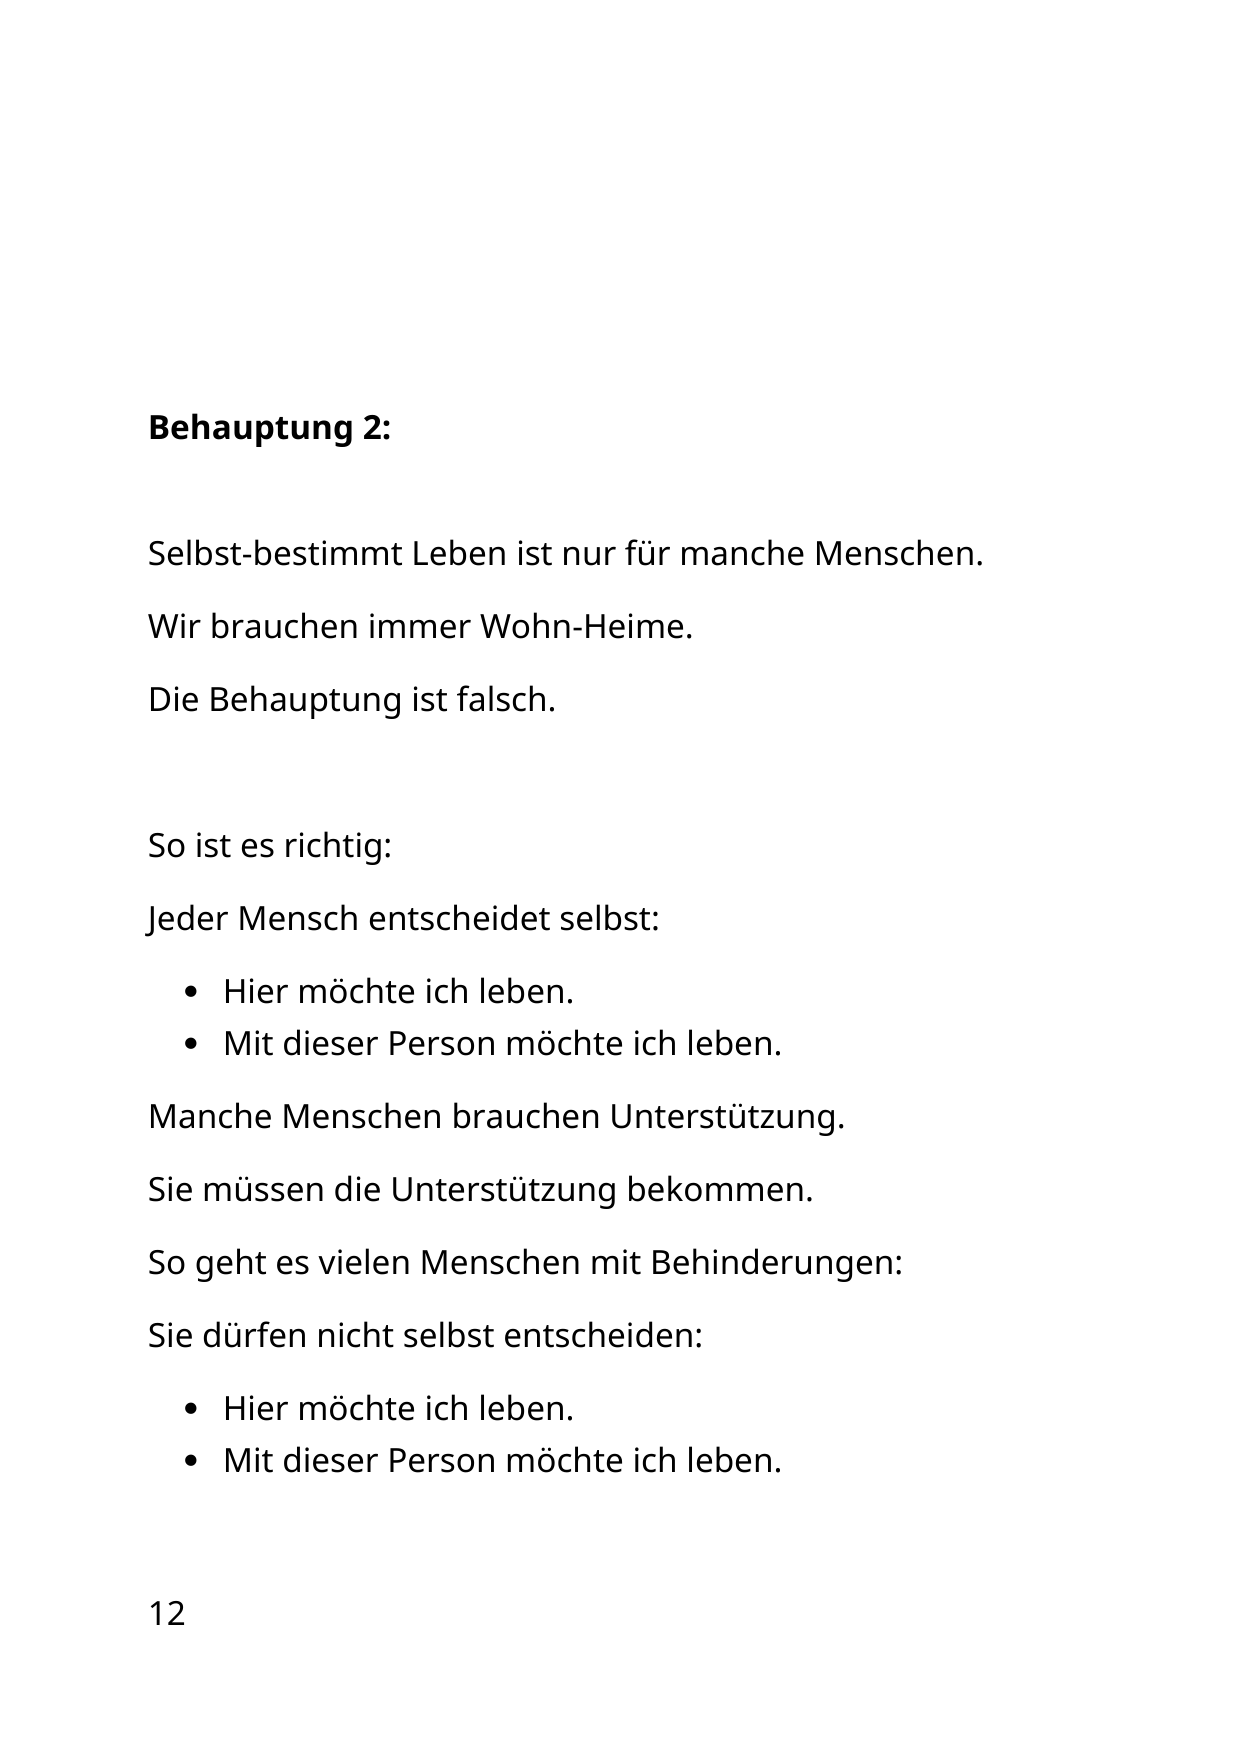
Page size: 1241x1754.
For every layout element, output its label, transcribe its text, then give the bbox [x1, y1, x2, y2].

text So ist es richtig: [148, 821, 1093, 867]
list Hier möchte ich leben. [185, 1385, 1093, 1430]
list Mit dieser Person möchte ich leben. [185, 1020, 1093, 1065]
text Selbst-bestimmt Leben ist nur für manche Menschen. [148, 529, 1093, 575]
text Sie dürfen nicht selbst entscheiden: [148, 1312, 1093, 1357]
text Wir brauchen immer Wohn-Heime. [148, 602, 1093, 648]
text Jeder Mensch entscheidet selbst: [148, 894, 1093, 940]
text So geht es vielen Menschen mit Behinderungen: [148, 1239, 1093, 1284]
subtitle Behauptung 2: [148, 404, 1093, 449]
list Hier möchte ich leben. [185, 967, 1093, 1013]
text Die Behauptung ist falsch. [148, 675, 1093, 721]
text Sie müssen die Unterstützung bekommen. [148, 1166, 1093, 1211]
list Mit dieser Person möchte ich leben. [185, 1437, 1093, 1482]
text Manche Menschen brauchen Unterstützung. [148, 1093, 1093, 1138]
